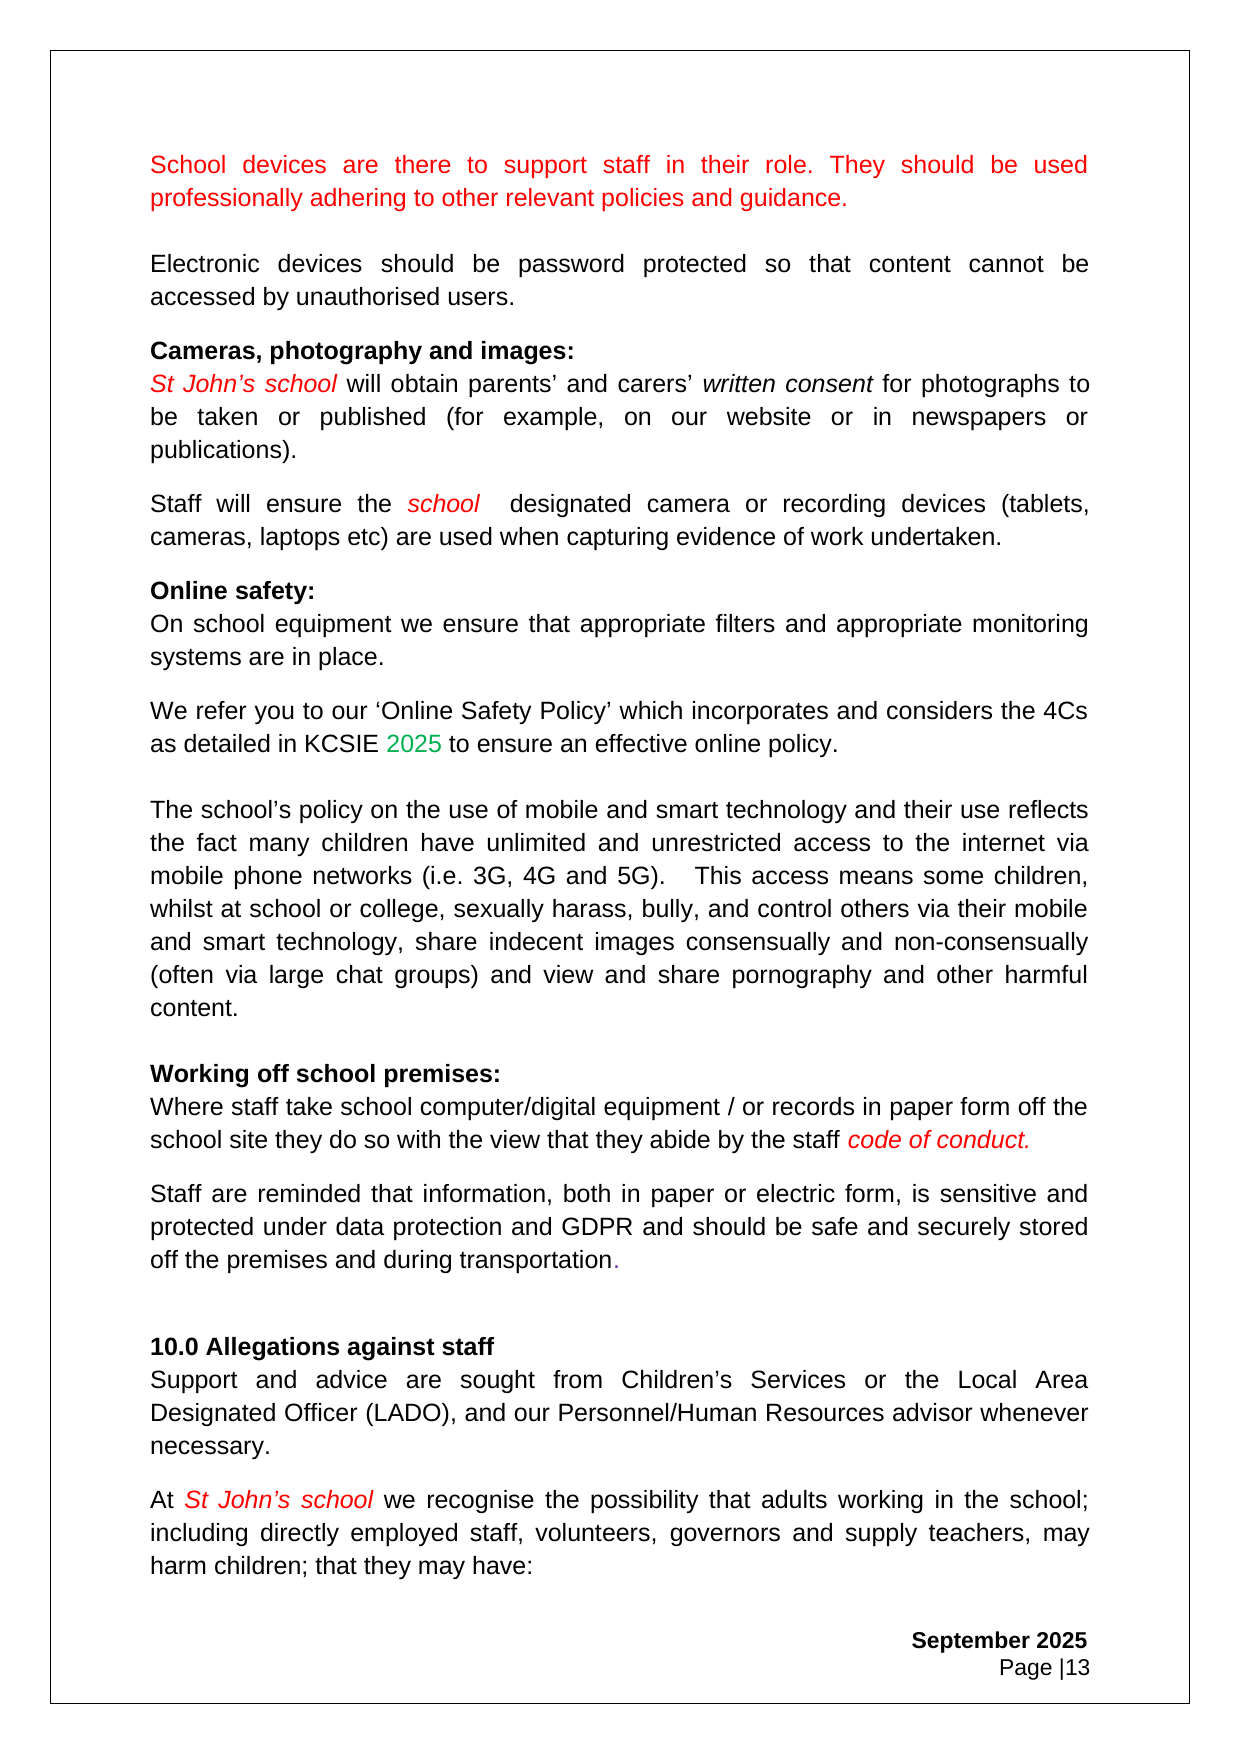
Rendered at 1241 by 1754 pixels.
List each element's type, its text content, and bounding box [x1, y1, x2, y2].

text Staff will ensure the school designated camera or recording devices (tablets, cameras, laptops etc) are used when capturing evidence of work undertaken. [150, 489, 1090, 551]
text Cameras, photography and images: [150, 336, 1090, 365]
text St John’s school will obtain parents’ and carers’ written consent for photographs to be taken or published (for example, on our website or in newspapers or publications). [150, 369, 1090, 464]
text We refer you to our ‘Online Safety Policy’ which incorporates and considers the 4Cs as detailed in KCSIE 2025 to ensure an effective online policy. [150, 696, 1090, 757]
text Where staff take school computer/digital equipment / or records in paper form off the school site they do so with the view that they abide by the staff code of conduct. [150, 1092, 1090, 1154]
text Online safety: [150, 576, 1090, 604]
text Staff are reminded that information, both in paper or electric form, is sensitive and protected under data protection and GDPR and should be safe and securely stored off the premises and during transportation. [150, 1179, 1090, 1273]
text Support and advice are sought from Children’s Services or the Local Area Designated Officer (LADO), and our Personnel/Human Resources advisor whenever necessary. [150, 1365, 1090, 1459]
text Electronic devices should be password protected so that content cannot be accessed by unauthorised users. [150, 249, 1090, 311]
text The school’s policy on the use of mobile and smart technology and their use reflects the fact many children have unlimited and unrestricted access to the internet via mobile phone networks (i.e. 3G, 4G and 5G). This access means some children, whilst at school or college, sexually harass, bully, and control others via their mobile and smart technology, share indecent images consensually and non-consensually (often via large chat groups) and view and share pornography and other harmful content. [150, 795, 1090, 1022]
text Working off school premises: [150, 1059, 1090, 1088]
text School devices are there to support staff in their role. They should be used professionally adhering to other relevant policies and guidance. [150, 150, 1090, 212]
text 10.0 Allegations against staff [150, 1332, 1090, 1360]
text On school equipment we ensure that appropriate filters and appropriate monitoring systems are in place. [150, 609, 1090, 671]
text At St John’s school we recognise the possibility that adults working in the school; including directly employed staff, volunteers, governors and supply teachers, may harm children; that they may have: [150, 1484, 1090, 1579]
